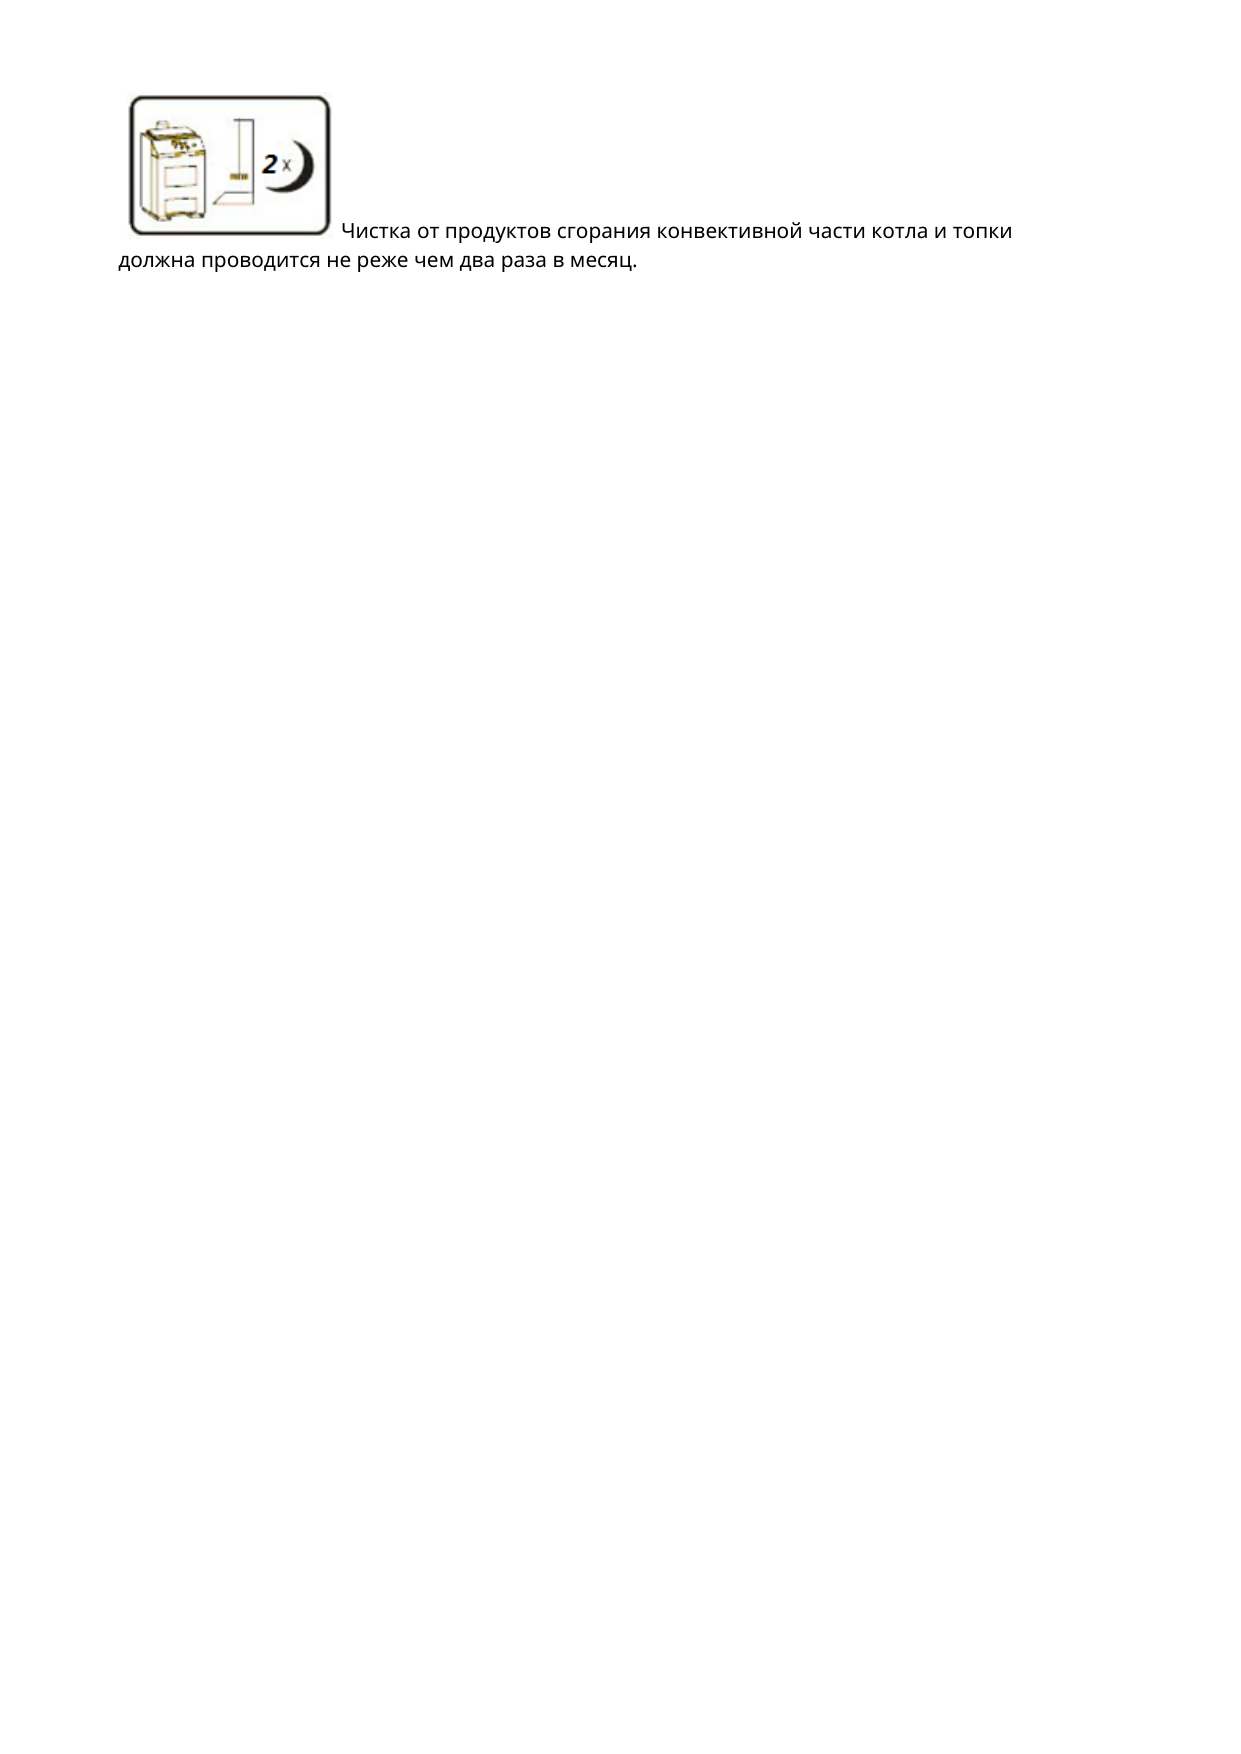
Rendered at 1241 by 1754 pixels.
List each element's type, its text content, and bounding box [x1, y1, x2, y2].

text Чистка от продуктов сгорания конвективной части котла и топки [118, 89, 1152, 245]
text должна проводится не реже чем два раза в месяц. [118, 245, 1152, 273]
picture [118, 88, 336, 239]
